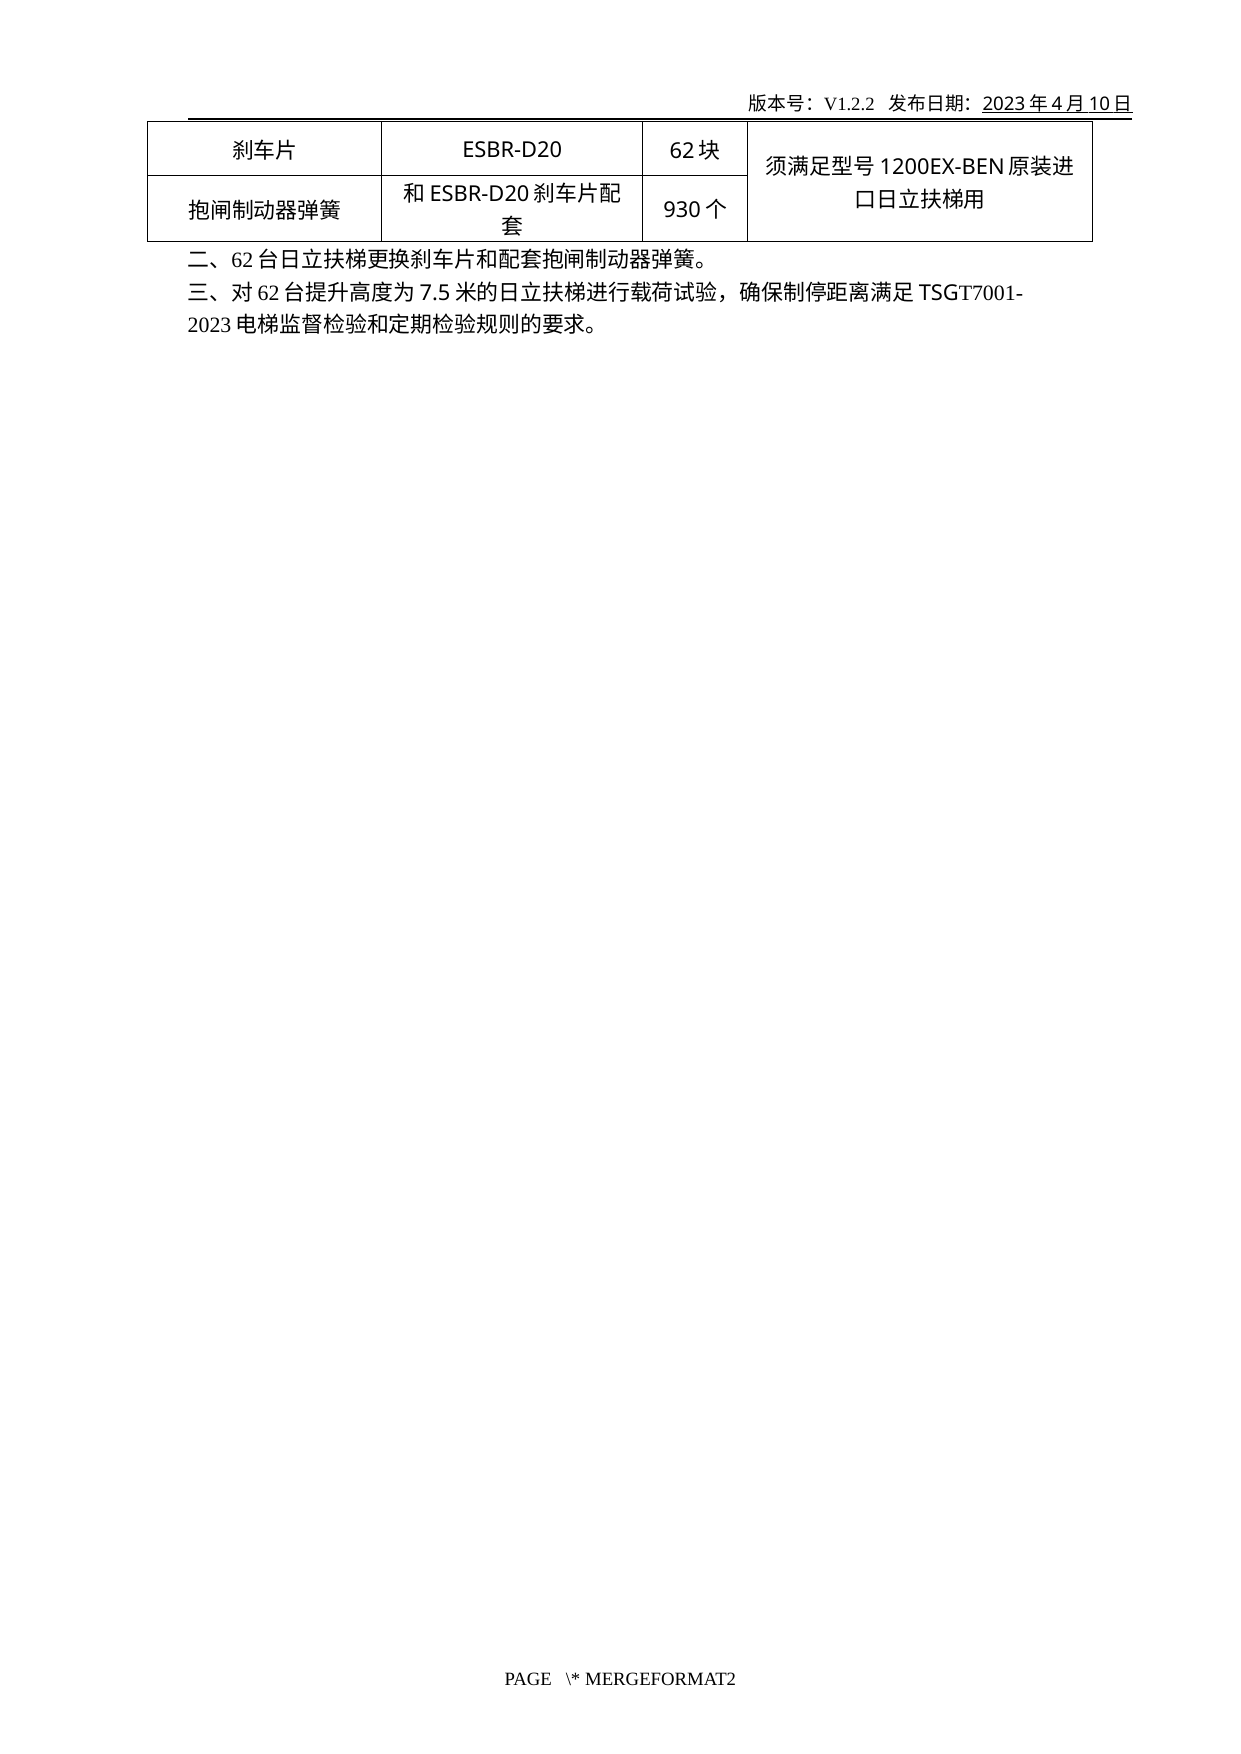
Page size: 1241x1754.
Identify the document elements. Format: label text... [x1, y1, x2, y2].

table_cell 抱闸制动器弹簧 [148, 176, 381, 241]
table_cell 和ESBR-D20刹车片配套 [382, 176, 642, 241]
list 62台日立扶梯更换刹车片和配套抱闸制动器弹簧。 [187, 242, 1053, 274]
list 对62台提升高度为7.5米的日立扶梯进行载荷试验，确保制停距离满足TSGT7001-2023电梯监督检验和定期检验规则的要求。 [187, 274, 1053, 339]
table_cell 刹车片 [148, 122, 381, 175]
table_cell 930个 [643, 176, 747, 241]
table_cell 须满足型号1200EX-BEN原装进口日立扶梯用 [748, 122, 1092, 241]
table_cell ESBR-D20 [382, 122, 642, 175]
table_cell 62块 [643, 122, 747, 175]
